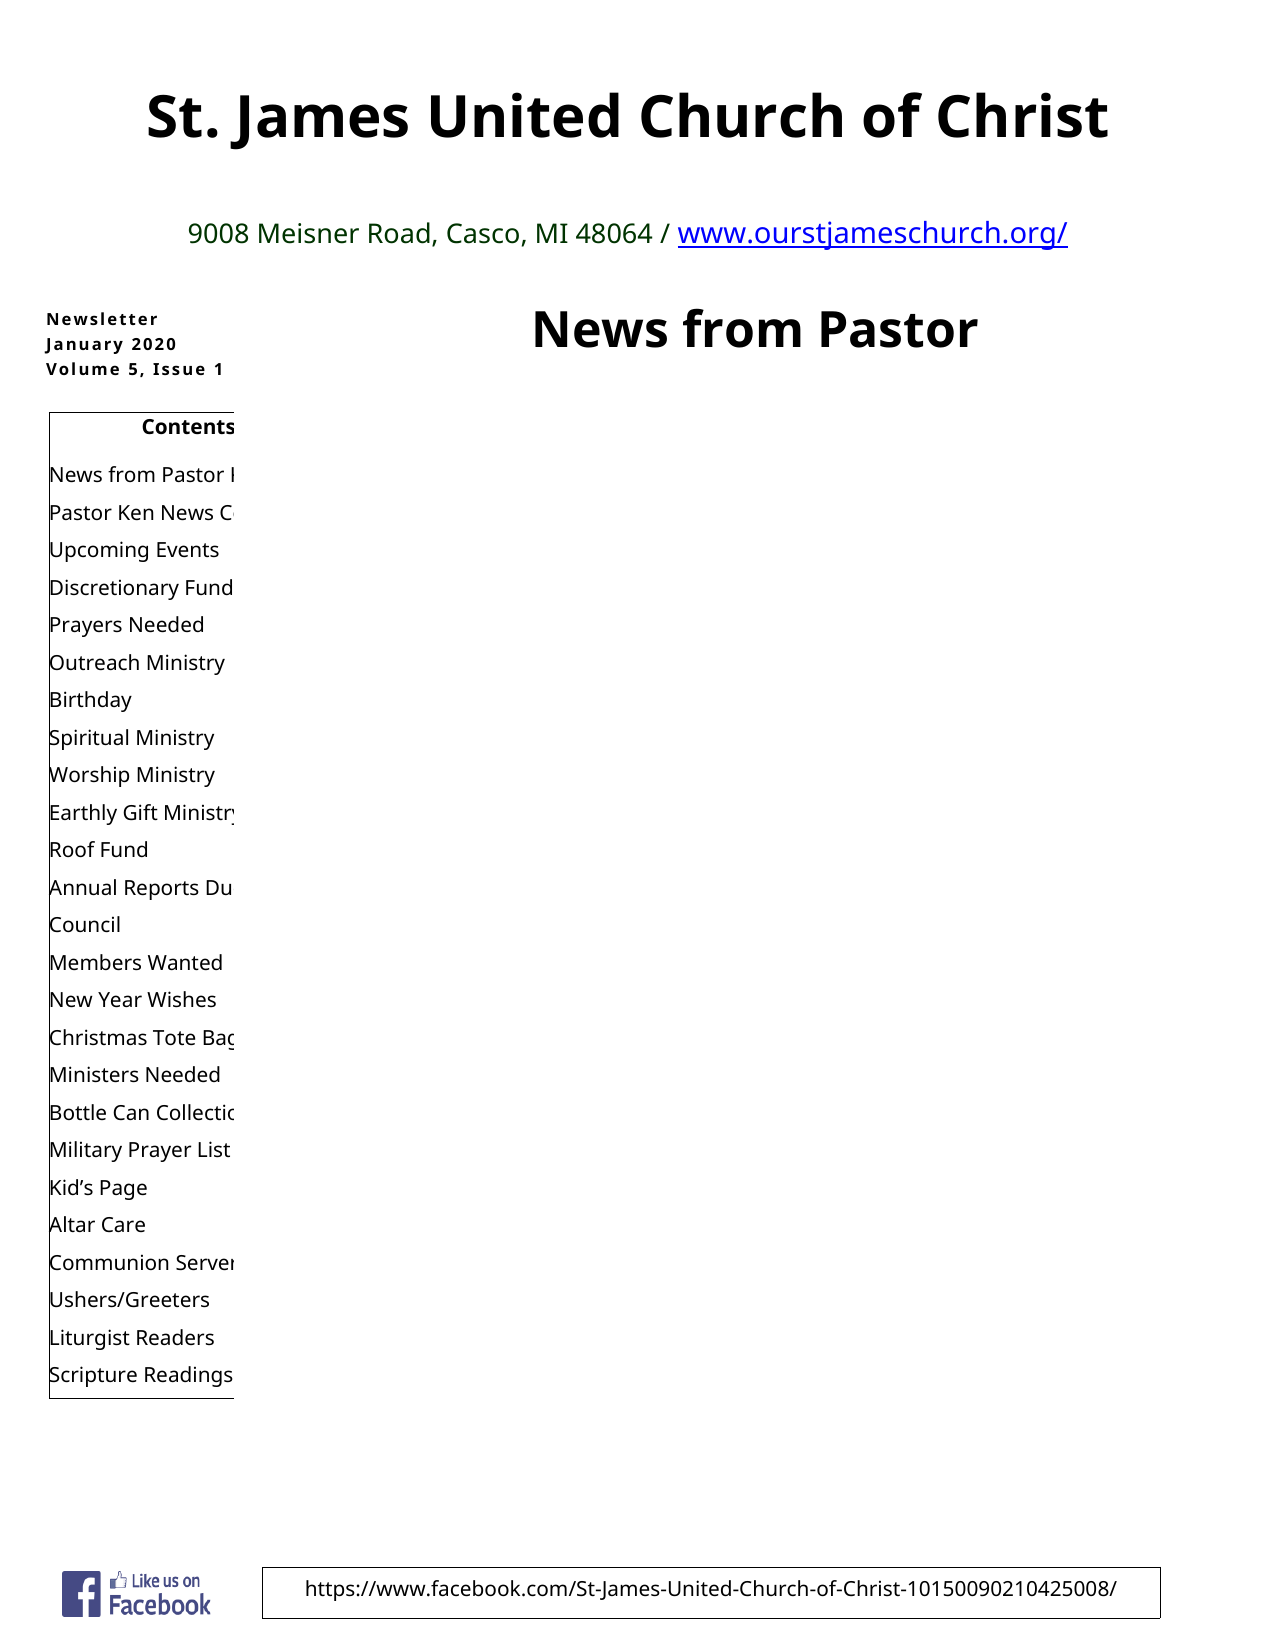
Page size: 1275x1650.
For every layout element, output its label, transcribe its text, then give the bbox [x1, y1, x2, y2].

picture [62, 1505, 211, 1649]
subtitle 9008 Meisner Road, Casco, MI 48064 / www.ourstjameschurch.org/ [187, 212, 1087, 252]
